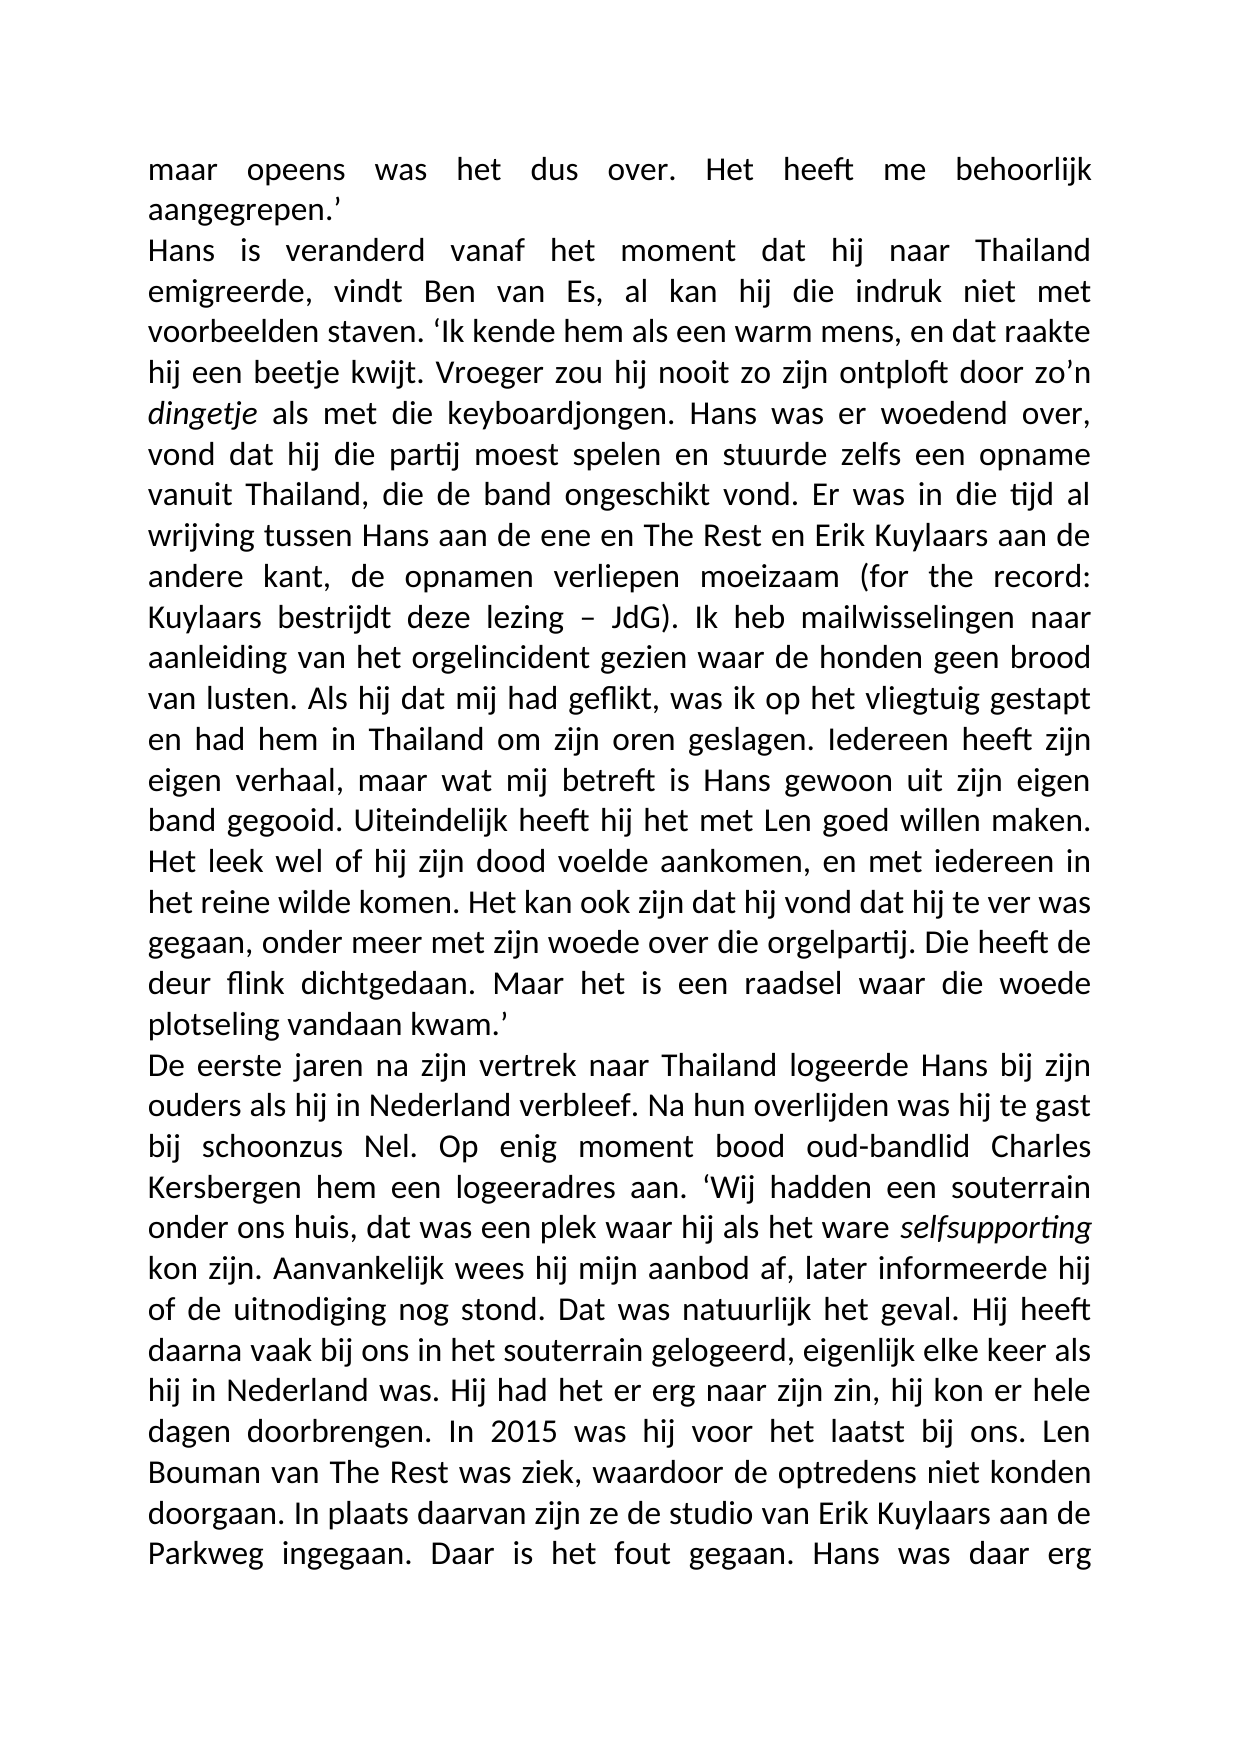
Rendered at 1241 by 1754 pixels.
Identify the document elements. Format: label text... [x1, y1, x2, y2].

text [148, 1044, 1093, 1573]
text Hans is veranderd vanaf het moment dat hij naar Thailand emigreerde, vindt Ben van Es, al kan hij die indruk niet met voorbeelden staven. ‘Ik kende hem als een warm mens, en dat raakte hij een beetje kwijt. Vroeger zou hij nooit zo zijn ontploft door zo’n dingetje als met die keyboardjongen. Hans was er woedend over, vond dat hij die partij moest spelen en stuurde zelfs een opname vanuit Thailand, die de band ongeschikt vond. Er was in die tijd al wrijving tussen Hans aan de ene en The Rest en Erik Kuylaars aan de andere kant, de opnamen verliepen moeizaam (for the record: Kuylaars bestrijdt deze lezing – JdG). Ik heb mailwisselingen naar aanleiding van het orgelincident gezien waar de honden geen brood van lusten. Als hij dat mij had geflikt, was ik op het vliegtuig gestapt en had hem in Thailand om zijn oren geslagen. Iedereen heeft zijn eigen verhaal, maar wat mij betreft is Hans gewoon uit zijn eigen band gegooid. Uiteindelijk heeft hij het met Len goed willen maken. Het leek wel of hij zijn dood voelde aankomen, en met iedereen in het reine wilde komen. Het kan ook zijn dat hij vond dat hij te ver was gegaan, onder meer met zijn woede over die orgelpartij. Die heeft de deur flink dichtgedaan. Maar het is een raadsel waar die woede plotseling vandaan kwam.’ [148, 229, 1093, 1044]
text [148, 148, 1093, 229]
